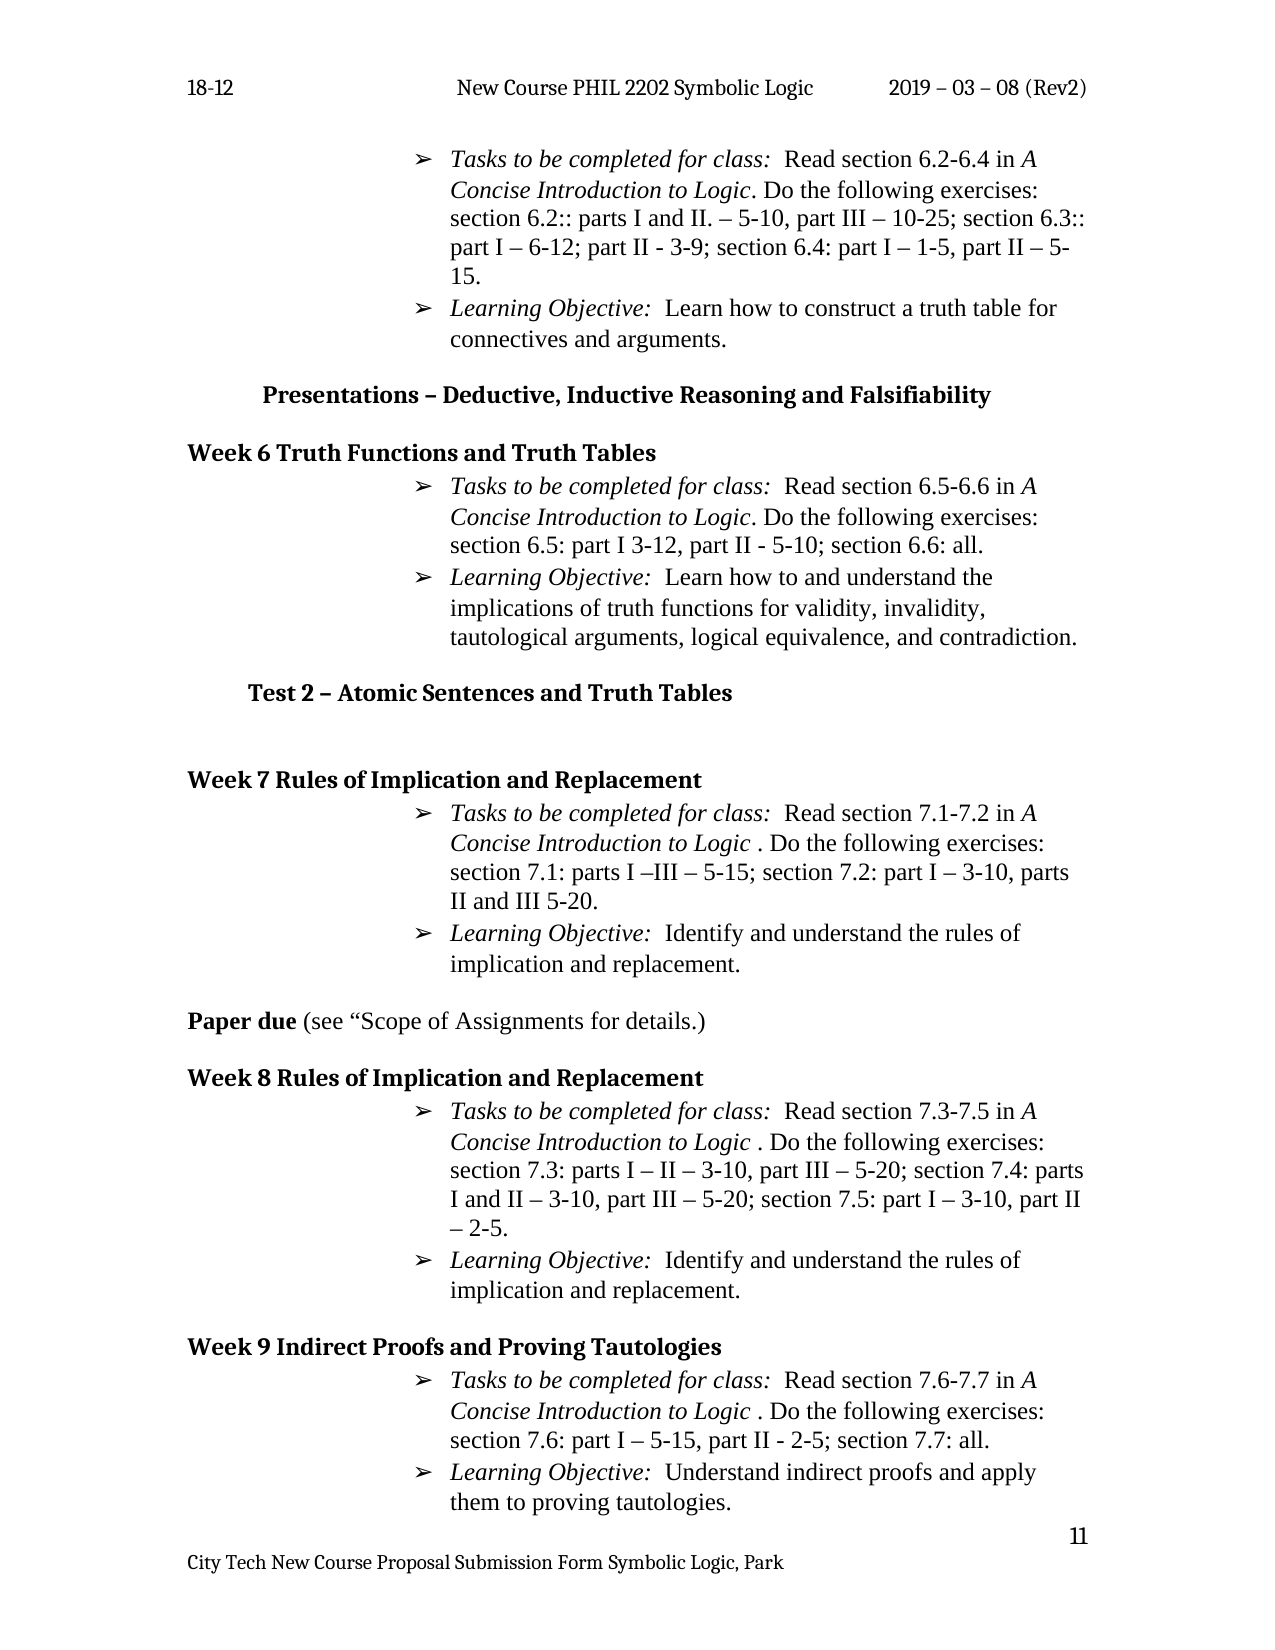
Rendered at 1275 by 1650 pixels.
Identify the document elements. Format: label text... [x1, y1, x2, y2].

list Learning Objective: Learn how to and understand the implications of truth functions for validity, invalidity, tautological arguments, logical equivalence, and contradiction. [412, 559, 1087, 651]
list Tasks to be completed for class: Read section 6.5-6.6 in A Concise Introduction to Logic. Do the following exercises: section 6.5: part I 3-12, part II - 5-10; section 6.6: all. [412, 467, 1087, 559]
list Tasks to be completed for class: Read section 6.2-6.4 in A Concise Introduction to Logic. Do the following exercises: section 6.2:: parts I and II. – 5-10, part III – 10-25; section 6.3:: part I – 6-12; part II - 3-9; section 6.4: part I – 1-5, part II – 5-15. [412, 141, 1087, 290]
list Tasks to be completed for class: Read section 7.6-7.7 in A Concise Introduction to Logic . Do the following exercises: section 7.6: part I – 5-15, part II - 2-5; section 7.7: all. [412, 1362, 1087, 1453]
list Learning Objective: Understand indirect proofs and apply them to proving tautologies. [412, 1453, 1087, 1516]
text Presentations – Deductive, Inductive Reasoning and Falsifiability [262, 381, 1087, 410]
list Tasks to be completed for class: Read section 7.1-7.2 in A Concise Introduction to Logic . Do the following exercises: section 7.1: parts I –III – 5-15; section 7.2: part I – 3-10, parts II and III 5-20. [412, 794, 1087, 915]
text Week 9 Indirect Proofs and Proving Tautologies [187, 1333, 1087, 1362]
text Paper due (see “Scope of Assignments for details.) [187, 1006, 1087, 1035]
text Week 8 Rules of Implication and Replacement [187, 1064, 1087, 1092]
text Test 2 – Atomic Sentences and Truth Tables [187, 679, 1087, 708]
text Week 7 Rules of Implication and Replacement [187, 766, 1087, 794]
list Tasks to be completed for class: Read section 7.3-7.5 in A Concise Introduction to Logic . Do the following exercises: section 7.3: parts I – II – 3-10, part III – 5-20; section 7.4: parts I and II – 3-10, part III – 5-20; section 7.5: part I – 3-10, part II – 2-5. [412, 1092, 1087, 1242]
list Learning Objective: Identify and understand the rules of implication and replacement. [412, 1242, 1087, 1304]
list Learning Objective: Learn how to construct a truth table for connectives and arguments. [412, 290, 1087, 352]
text Week 6 Truth Functions and Truth Tables [187, 439, 1087, 467]
list Learning Objective: Identify and understand the rules of implication and replacement. [412, 915, 1087, 977]
